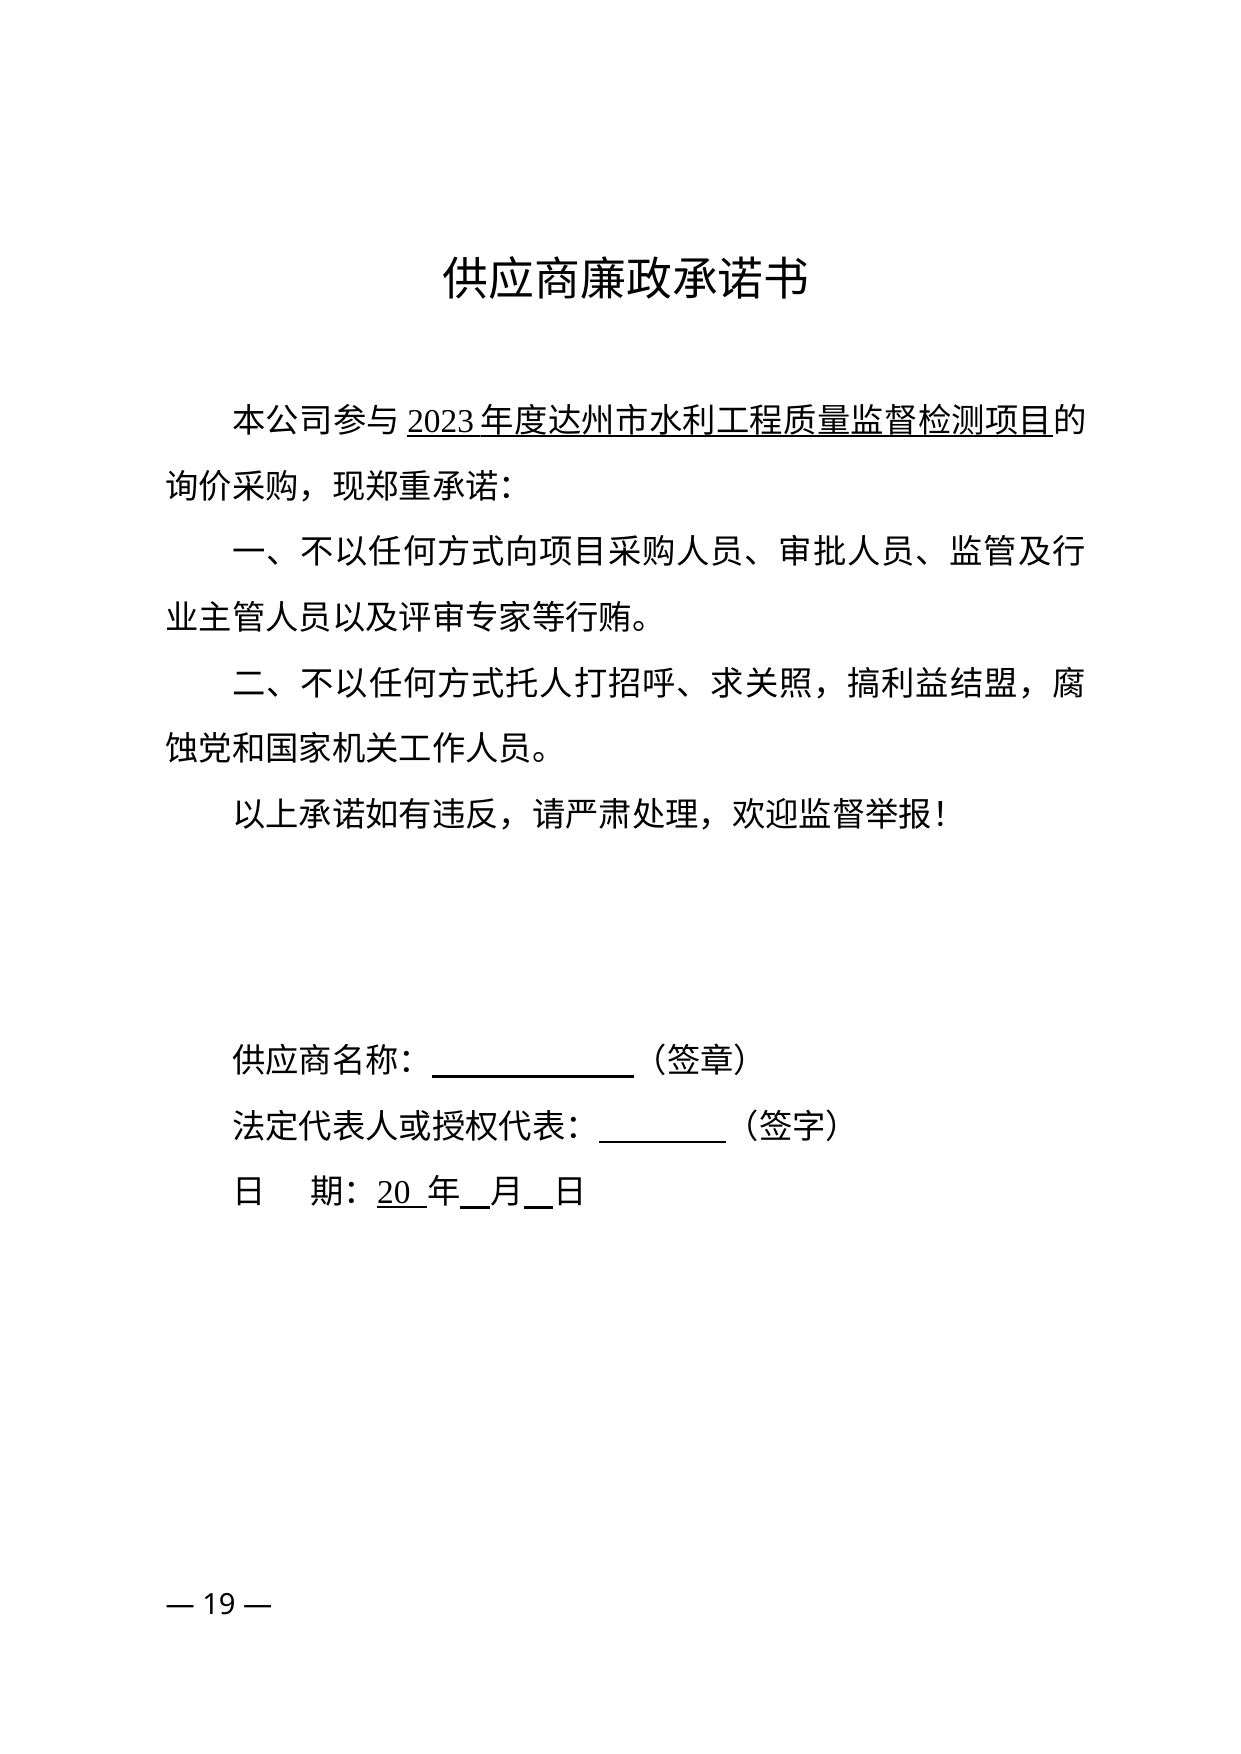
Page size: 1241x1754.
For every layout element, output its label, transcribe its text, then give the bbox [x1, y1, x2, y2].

text 一、不以任何方式向项目采购人员、审批人员、监管及行业主管人员以及评审专家等行贿。 [165, 517, 1087, 648]
text 以上承诺如有违反，请严肃处理，欢迎监督举报！ [165, 779, 1087, 845]
text 供应商廉政承诺书 [165, 227, 1087, 325]
text 法定代表人或授权代表： （签字） [165, 1091, 1087, 1157]
text 二、不以任何方式托人打招呼、求关照，搞利益结盟，腐蚀党和国家机关工作人员。 [165, 648, 1087, 779]
text 日 期：20 年 月 日 [165, 1157, 1087, 1222]
text 本公司参与2023年度达州市水利工程质量监督检测项目的询价采购，现郑重承诺： [165, 385, 1087, 517]
text 供应商名称： （签章） [165, 1025, 1087, 1091]
